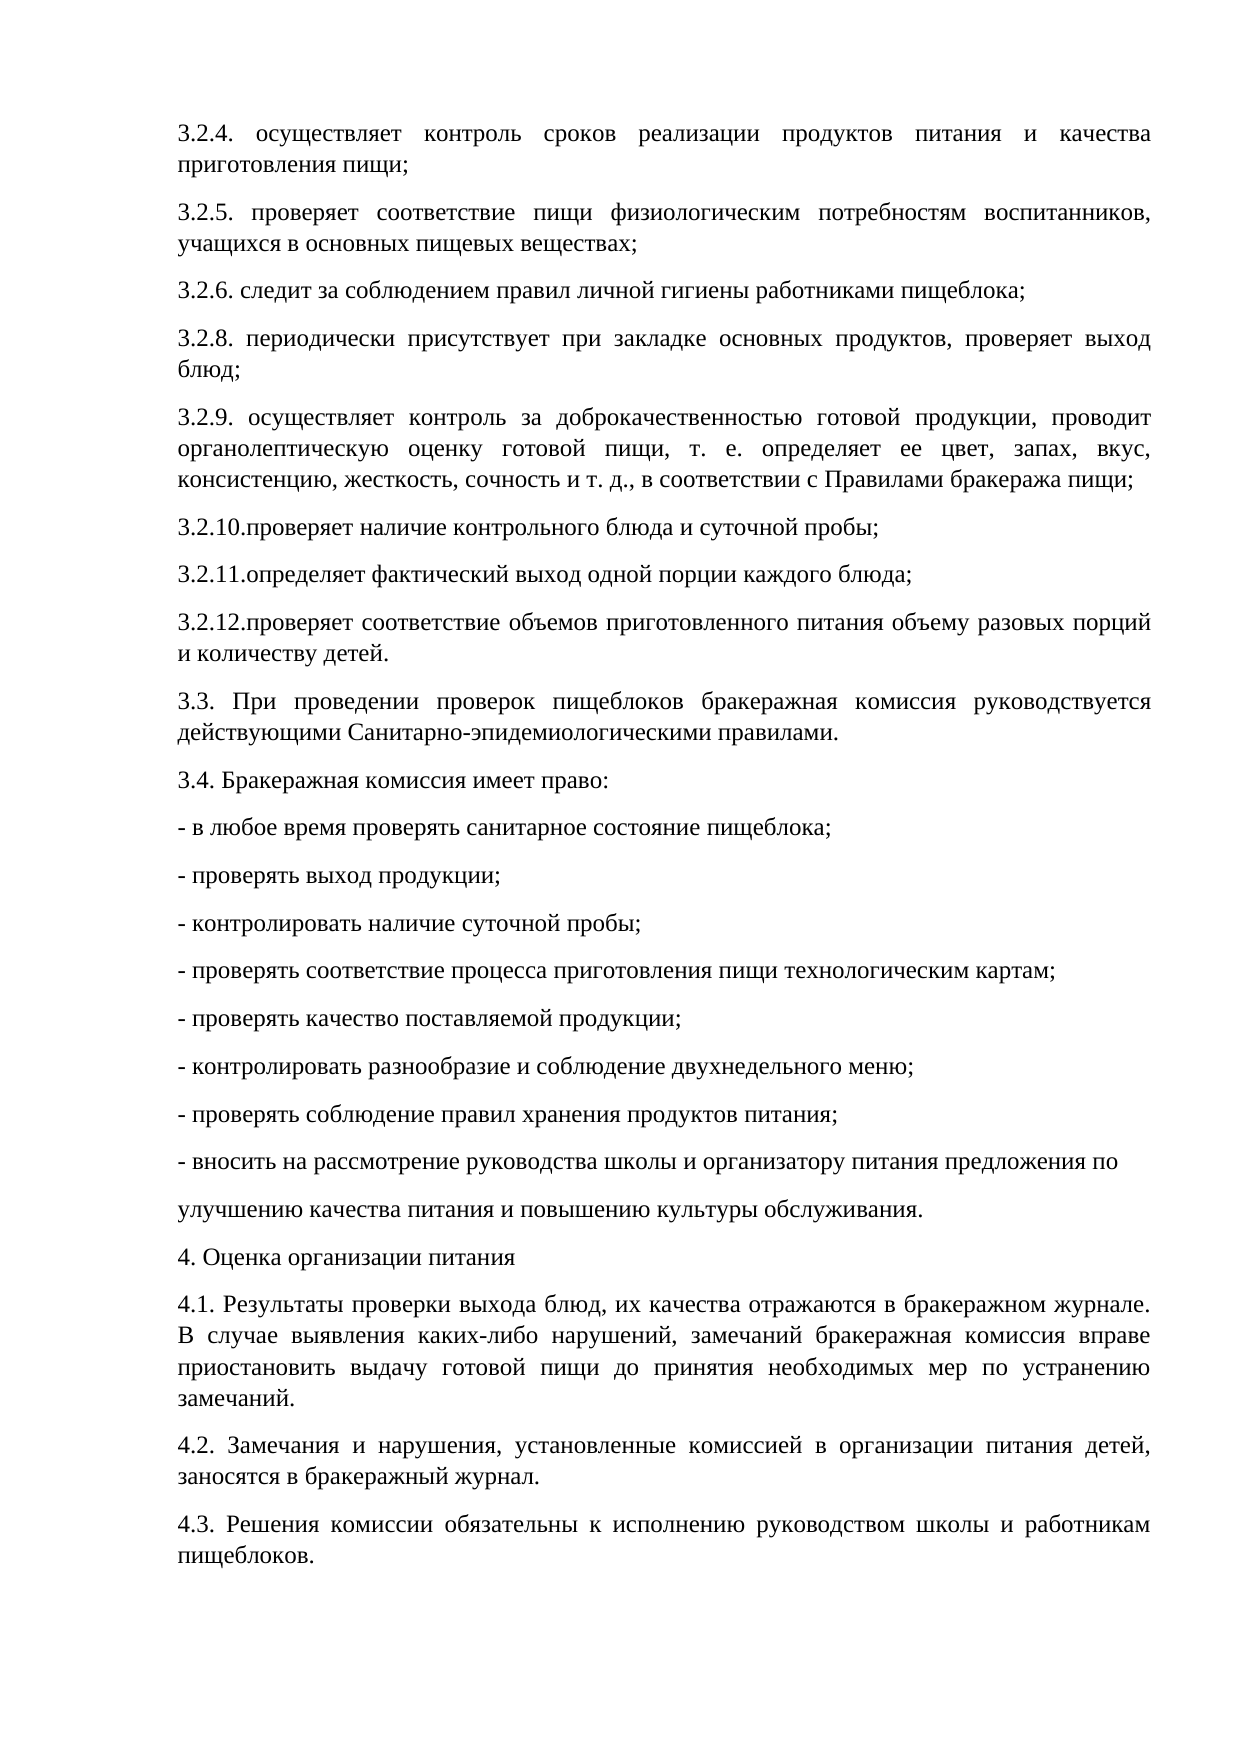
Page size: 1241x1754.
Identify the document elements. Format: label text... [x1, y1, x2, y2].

text - контролировать разнообразие и соблюдение двухнедельного меню; [177, 1051, 1152, 1080]
text улучшению качества питания и повышению культуры обслуживания. [177, 1194, 1152, 1223]
text 3.2.9. осуществляет контроль за доброкачественностью готовой продукции, проводит органолептическую оценку готовой пищи, т. е. определяет ее цвет, запах, вкус, консистенцию, жесткость, сочность и т. д., в соответствии с Правилами бракеража пищи; [177, 402, 1152, 493]
text 3.2.5. проверяет соответствие пищи физиологическим потребностям воспитанников, учащихся в основных пищевых веществах; [177, 197, 1152, 257]
text - вносить на рассмотрение руководства школы и организатору питания предложения по [177, 1146, 1152, 1175]
text 4. Оценка организации питания [177, 1242, 1152, 1271]
text 3.3. При проведении проверок пищеблоков бракеражная комиссия руководствуется действующими Санитарно-эпидемиологическими правилами. [177, 686, 1152, 746]
text 4.3. Решения комиссии обязательны к исполнению руководством школы и работникам пищеблоков. [177, 1509, 1152, 1569]
text 3.2.8. периодически присутствует при закладке основных продуктов, проверяет выход блюд; [177, 323, 1152, 383]
text - в любое время проверять санитарное состояние пищеблока; [177, 812, 1152, 841]
text 4.1. Результаты проверки выхода блюд, их качества отражаются в бракеражном журнале. В случае выявления каких-либо нарушений, замечаний бракеражная комиссия вправе приостановить выдачу готовой пищи до принятия необходимых мер по устранению замечаний. [177, 1289, 1152, 1411]
text 3.2.6. следит за соблюдением правил личной гигиены работниками пищеблока; [177, 276, 1152, 304]
text 4.2. Замечания и нарушения, установленные комиссией в организации питания детей, заносятся в бракеражный журнал. [177, 1430, 1152, 1490]
text - проверять соблюдение правил хранения продуктов питания; [177, 1099, 1152, 1127]
text 3.2.4. осуществляет контроль сроков реализации продуктов питания и качества приготовления пищи; [177, 118, 1152, 178]
text - проверять выход продукции; [177, 860, 1152, 889]
text - проверять соответствие процесса приготовления пищи технологическим картам; [177, 956, 1152, 984]
text 3.2.10.проверяет наличие контрольного блюда и суточной пробы; [177, 512, 1152, 541]
text - проверять качество поставляемой продукции; [177, 1003, 1152, 1032]
text 3.4. Бракеражная комиссия имеет право: [177, 765, 1152, 793]
text 3.2.11.определяет фактический выход одной порции каждого блюда; [177, 559, 1152, 588]
text 3.2.12.проверяет соответствие объемов приготовленного питания объему разовых порций и количеству детей. [177, 607, 1152, 667]
text - контролировать наличие суточной пробы; [177, 908, 1152, 937]
